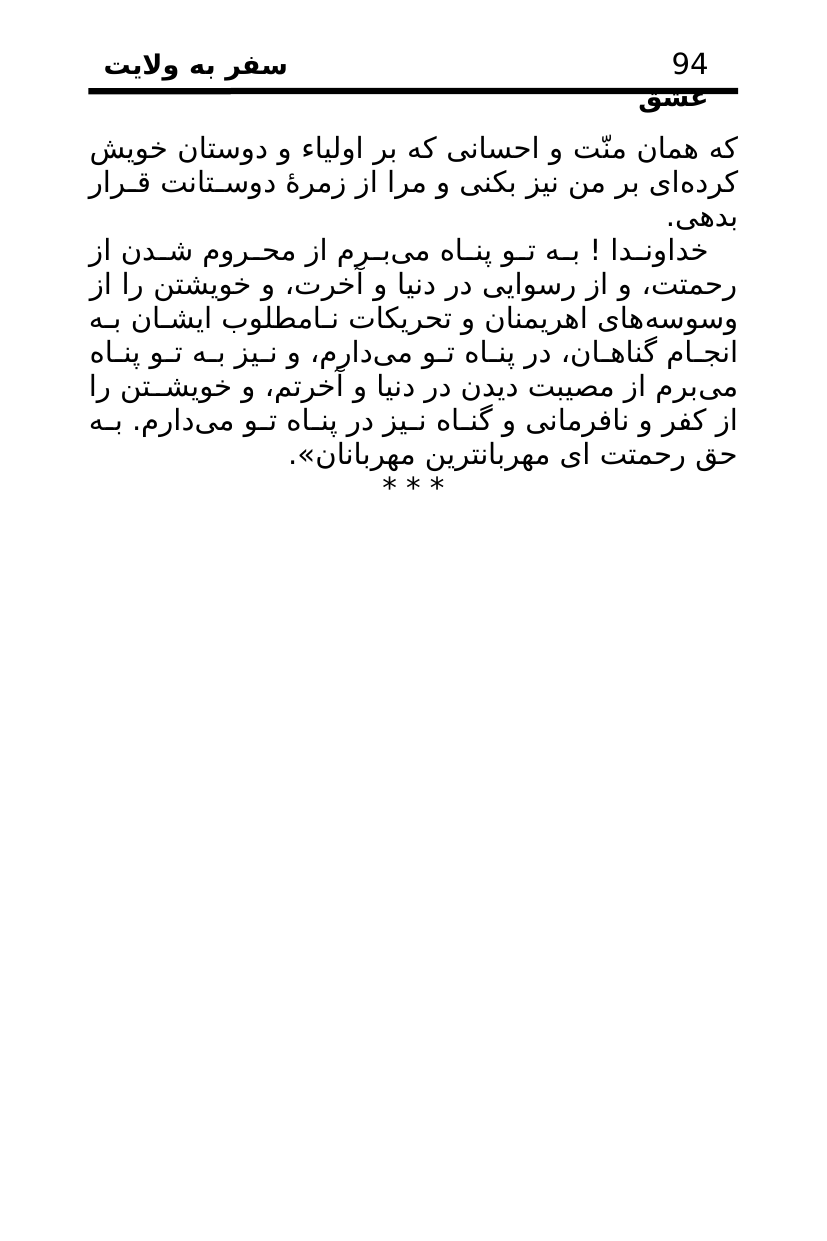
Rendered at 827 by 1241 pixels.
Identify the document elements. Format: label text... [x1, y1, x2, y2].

text خداوندا ! به تو پناه می‌برم از محروم شدن از رحمتت، و از رسوایی در دنیا و آخرت، و خویشتن را از وسوسه‌های اهریمنان و تحریکات نامطلوب ایشان به انجام گناهان، در پناه تو می‌دارم، و نیز به تو پناه می‌برم از مصیبت دیدن در دنیا و آخرتم، و خویشتن را از کفر و نافرمانی و گناه نیز در پناه تو می‌دارم. به حق رحمتت ای مهربانترین مهربانان». [89, 233, 738, 471]
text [89, 132, 738, 233]
text * * * [89, 471, 738, 505]
